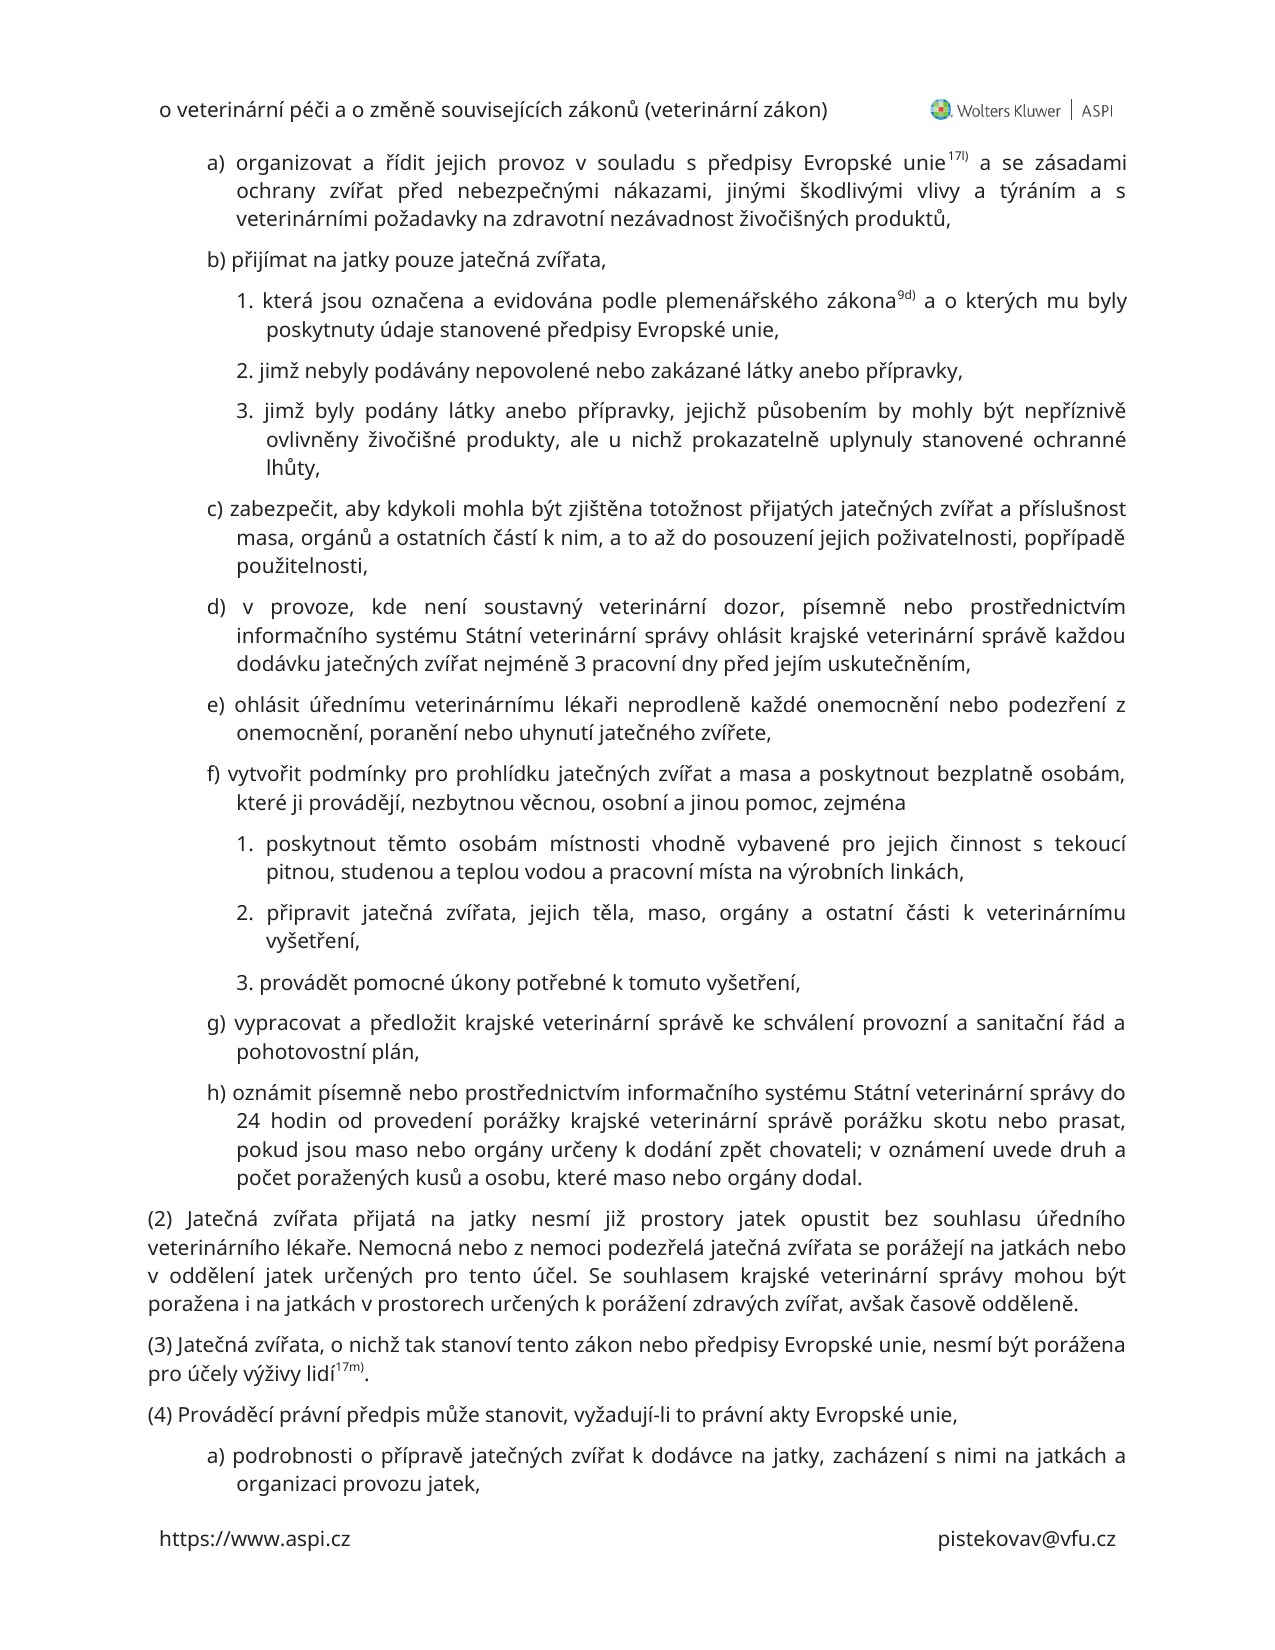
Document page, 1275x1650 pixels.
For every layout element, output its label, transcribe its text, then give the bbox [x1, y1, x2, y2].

text (2) Jatečná zvířata přijatá na jatky nesmí již prostory jatek opustit bez souhlasu úředního veterinárního lékaře. Nemocná nebo z nemoci podezřelá jatečná zvířata se porážejí na jatkách nebo v oddělení jatek určených pro tento účel. Se souhlasem krajské veterinární správy mohou být poražena i na jatkách v prostorech určených k porážení zdravých zvířat, avšak časově odděleně. [148, 1204, 1127, 1318]
text h) oznámit písemně nebo prostřednictvím informačního systému Státní veterinární správy do 24 hodin od provedení porážky krajské veterinární správě porážku skotu nebo prasat, pokud jsou maso nebo orgány určeny k dodání zpět chovateli; v oznámení uvede druh a počet poražených kusů a osobu, které maso nebo orgány dodal. [207, 1078, 1127, 1192]
text f) vytvořit podmínky pro prohlídku jatečných zvířat a masa a poskytnout bezplatně osobám, které ji provádějí, nezbytnou věcnou, osobní a jinou pomoc, zejména [207, 759, 1127, 816]
text 2. připravit jatečná zvířata, jejich těla, maso, orgány a ostatní části k veterinárnímu vyšetření, [236, 898, 1127, 955]
text 3. provádět pomocné úkony potřebné k tomuto vyšetření, [236, 968, 1127, 996]
text 3. jimž byly podány látky anebo přípravky, jejichž působením by mohly být nepříznivě ovlivněny živočišné produkty, ale u nichž prokazatelně uplynuly stanovené ochranné lhůty, [236, 397, 1127, 482]
text 1. která jsou označena a evidována podle plemenářského zákona9d) a o kterých mu byly poskytnuty údaje stanovené předpisy Evropské unie, [236, 286, 1127, 343]
text d) v provoze, kde není soustavný veterinární dozor, písemně nebo prostřednictvím informačního systému Státní veterinární správy ohlásit krajské veterinární správě každou dodávku jatečných zvířat nejméně 3 pracovní dny před jejím uskutečněním, [207, 592, 1127, 678]
text (4) Prováděcí právní předpis může stanovit, vyžadují-li to právní akty Evropské unie, [148, 1400, 1127, 1428]
text c) zabezpečit, aby kdykoli mohla být zjištěna totožnost přijatých jatečných zvířat a příslušnost masa, orgánů a ostatních částí k nim, a to až do posouzení jejich poživatelnosti, popřípadě použitelnosti, [207, 494, 1127, 580]
text 1. poskytnout těmto osobám místnosti vhodně vybavené pro jejich činnost s tekoucí pitnou, studenou a teplou vodou a pracovní místa na výrobních linkách, [236, 829, 1127, 886]
text a) organizovat a řídit jejich provoz v souladu s předpisy Evropské unie17l) a se zásadami ochrany zvířat před nebezpečnými nákazami, jinými škodlivými vlivy a týráním a s veterinárními požadavky na zdravotní nezávadnost živočišných produktů, [207, 148, 1127, 233]
text b) přijímat na jatky pouze jatečná zvířata, [207, 245, 1127, 274]
text e) ohlásit úřednímu veterinárnímu lékaři neprodleně každé onemocnění nebo podezření z onemocnění, poranění nebo uhynutí jatečného zvířete, [207, 690, 1127, 747]
text (3) Jatečná zvířata, o nichž tak stanoví tento zákon nebo předpisy Evropské unie, nesmí být porážena pro účely výživy lidí17m). [148, 1330, 1127, 1387]
picture [927, 94, 1119, 124]
text g) vypracovat a předložit krajské veterinární správě ke schválení provozní a sanitační řád a pohotovostní plán, [207, 1008, 1127, 1065]
text a) podrobnosti o přípravě jatečných zvířat k dodávce na jatky, zacházení s nimi na jatkách a organizaci provozu jatek, [207, 1441, 1127, 1498]
text 2. jimž nebyly podávány nepovolené nebo zakázané látky anebo přípravky, [236, 356, 1127, 384]
